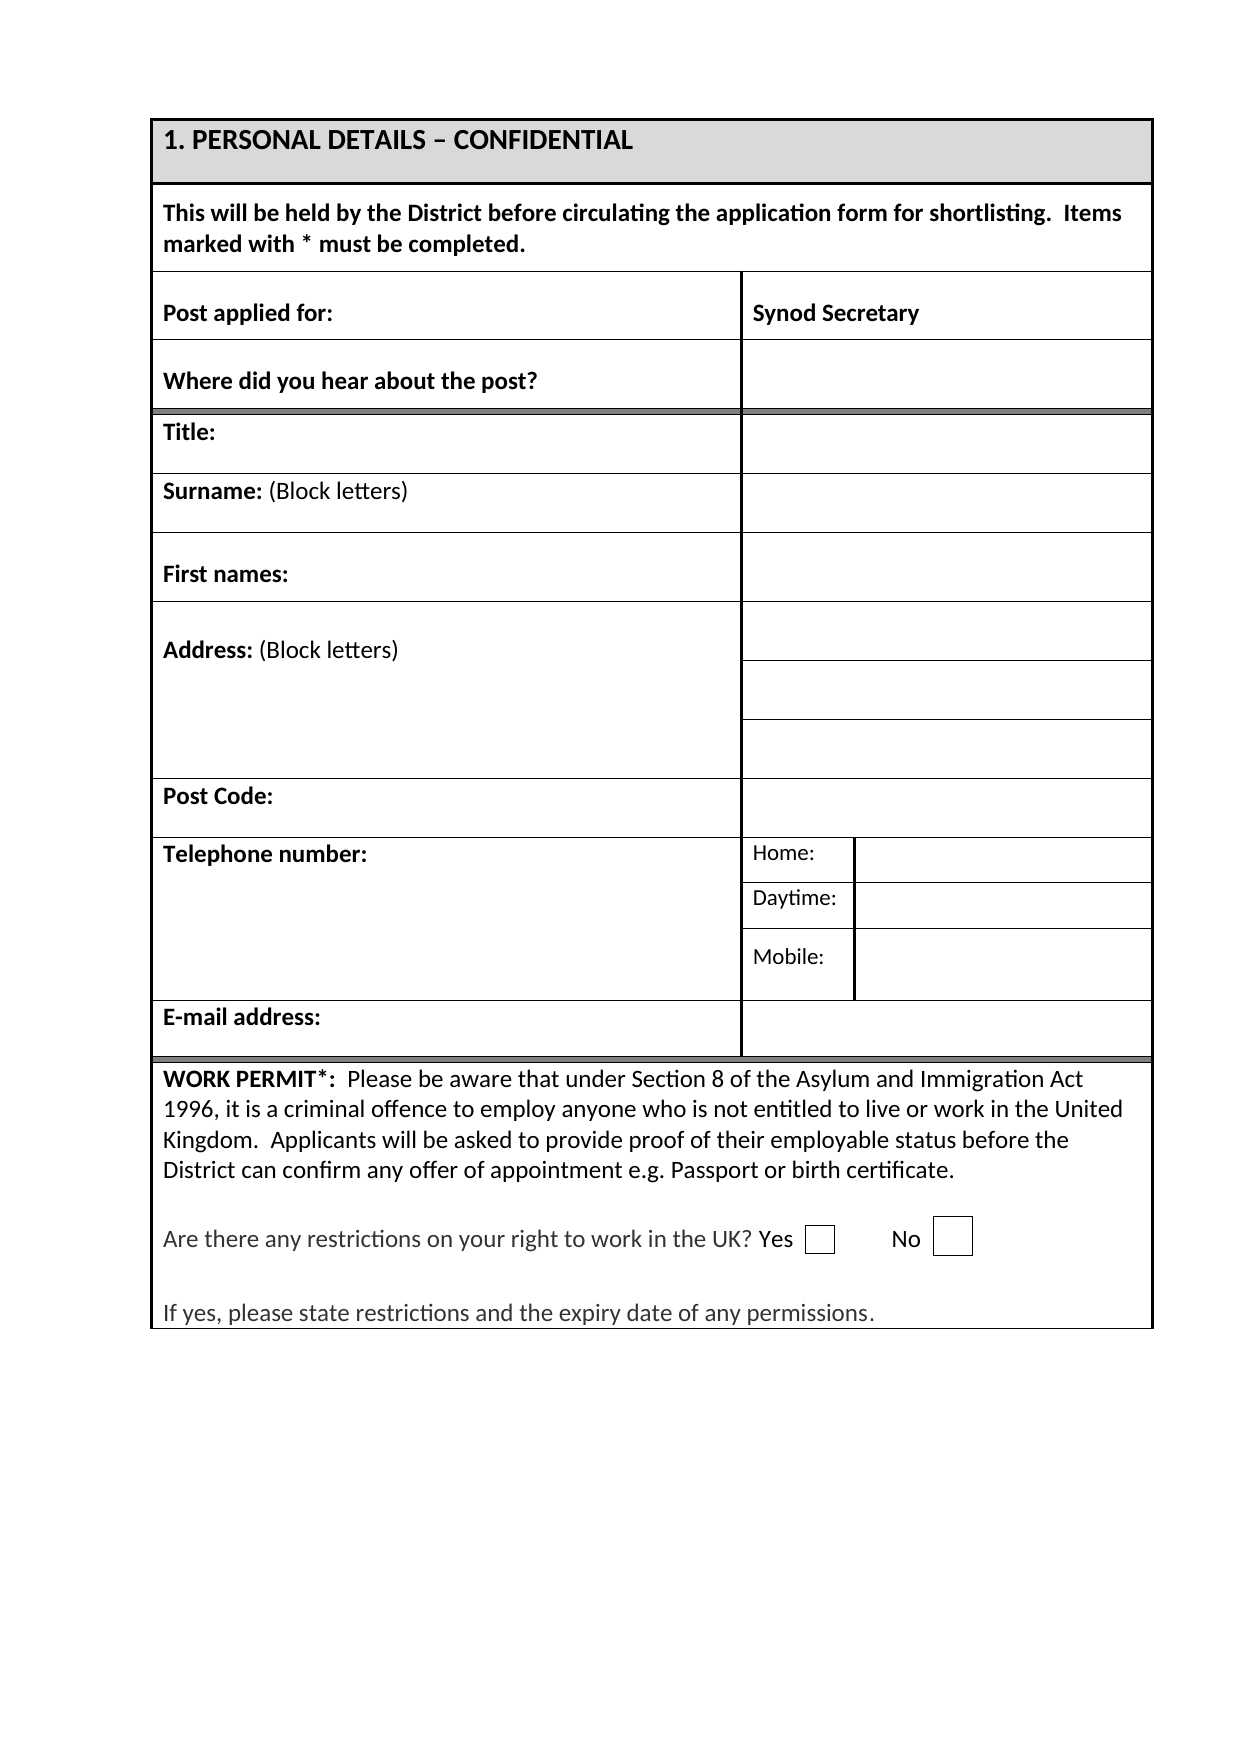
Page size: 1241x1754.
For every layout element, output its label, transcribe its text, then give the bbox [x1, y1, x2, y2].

table_cell [856, 929, 1151, 1000]
table_cell [743, 474, 1151, 532]
table_cell [743, 409, 1151, 414]
table_header 1. PERSONAL DETAILS – CONFIDENTIAL [153, 121, 1151, 182]
table_cell [743, 779, 1151, 837]
table_cell [743, 340, 1151, 408]
table_cell [743, 720, 1151, 778]
table_cell First names: [153, 533, 740, 601]
table_cell [743, 415, 1151, 473]
table_cell [743, 661, 1151, 719]
table_cell Daytime: [743, 883, 853, 928]
table_cell [743, 602, 1151, 659]
table_cell [153, 409, 740, 414]
table_cell [856, 883, 1151, 928]
table_cell This will be held by the District before circulating the application form for shortlisting. Items marked with * must be completed. [153, 185, 1151, 271]
table_cell [856, 838, 1151, 882]
table_cell [743, 533, 1151, 601]
table_cell Surname: (Block letters) [153, 474, 740, 532]
table_cell [153, 1057, 1151, 1062]
table_cell Home: [743, 838, 853, 882]
table_cell WORK PERMIT*: Please be aware that under Section 8 of the Asylum and Immigration Act 1996, it is a criminal offence to employ anyone who is not entitled to live or work in the United Kingdom. Applicants will be asked to provide proof of their employable status before the District can confirm any offer of appointment e.g. Passport or birth certificate. Are there any restrictions on your right to work in the UK? Yes No If yes, please state restrictions and the expiry date of any permissions. [153, 1063, 1151, 1327]
table_cell Post Code: [153, 779, 740, 837]
table_cell Title: [153, 415, 740, 473]
table_cell [743, 1001, 1151, 1056]
table_cell Telephone number: [153, 838, 740, 1000]
table_cell Mobile: [743, 929, 853, 1000]
table_cell Synod Secretary [743, 272, 1151, 339]
table_cell E-mail address: [153, 1001, 740, 1056]
table_cell Where did you hear about the post? [153, 340, 740, 408]
table_cell Post applied for: [153, 272, 740, 339]
table_cell Address: (Block letters) [153, 602, 740, 778]
